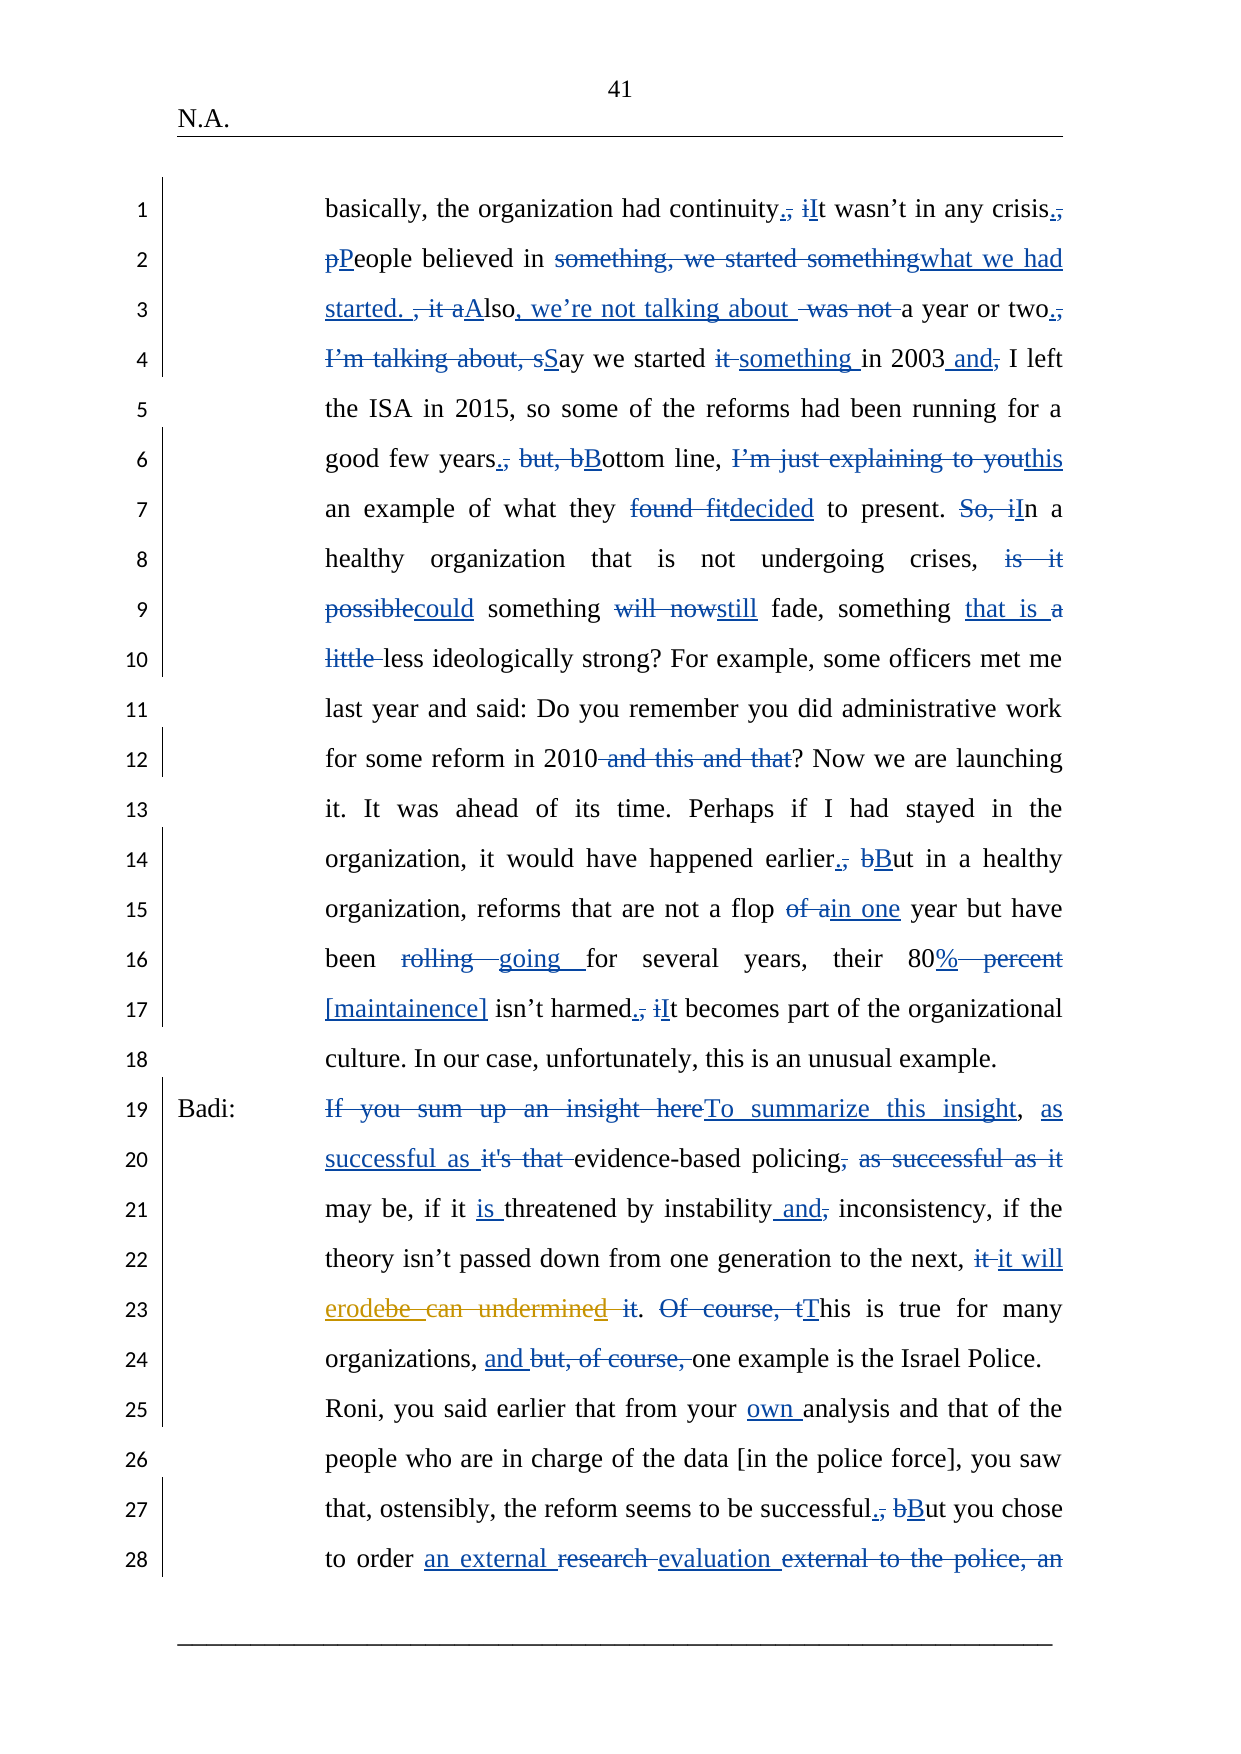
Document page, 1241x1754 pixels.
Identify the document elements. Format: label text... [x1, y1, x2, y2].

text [177, 1377, 1063, 1577]
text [177, 177, 1063, 1077]
text Badi: , evidence-based policing may be, if it threatened by instability inconsistency, if the theory isn’t passed down from one generation to the next, . his is true for many organizations, one example is the Israel Police. [177, 1077, 1063, 1377]
